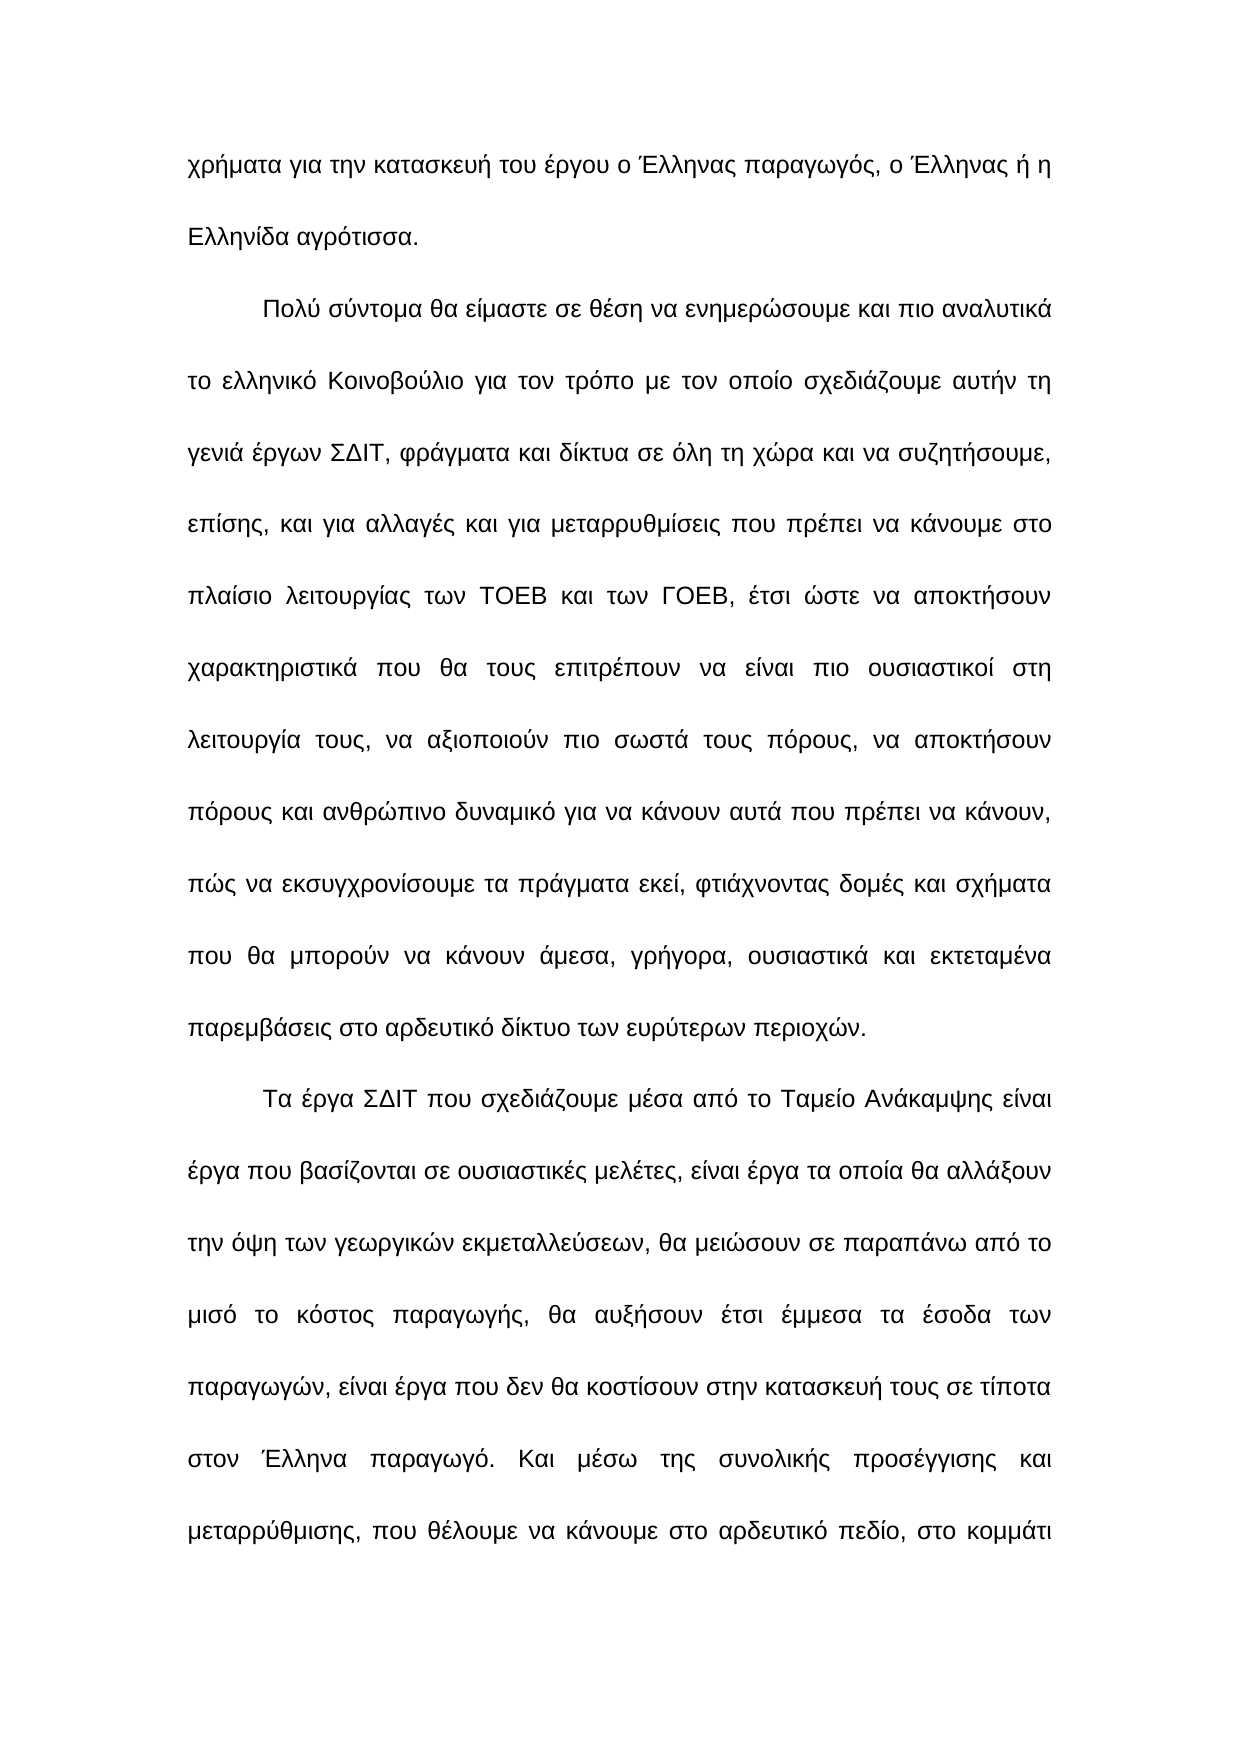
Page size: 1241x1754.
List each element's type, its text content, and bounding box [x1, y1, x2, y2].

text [187, 1084, 1053, 1544]
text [187, 150, 1053, 251]
text Πολύ σύντομα θα είμαστε σε θέση να ενημερώσουμε και πιο αναλυτικά το ελληνικό Κοινοβούλιο για τον τρόπο με τον οποίο σχεδιάζουμε αυτήν τη γενιά έργων ΣΔΙΤ, φράγματα και δίκτυα σε όλη τη χώρα και να συζητήσουμε, επίσης, και για αλλαγές και για μεταρρυθμίσεις που πρέπει να κάνουμε στο πλαίσιο λειτουργίας των ΤΟΕΒ και των ΓΟΕΒ, έτσι ώστε να αποκτήσουν χαρακτηριστικά που θα τους επιτρέπουν να είναι πιο ουσιαστικοί στη λειτουργία τους, να αξιοποιούν πιο σωστά τους πόρους, να αποκτήσουν πόρους και ανθρώπινο δυναμικό για να κάνουν αυτά που πρέπει να κάνουν, πώς να εκσυγχρονίσουμε τα πράγματα εκεί, φτιάχνοντας δομές και σχήματα που θα μπορούν να κάνουν άμεσα, γρήγορα, ουσιαστικά και εκτεταμένα παρεμβάσεις στο αρδευτικό δίκτυο των ευρύτερων περιοχών. [187, 294, 1053, 1041]
